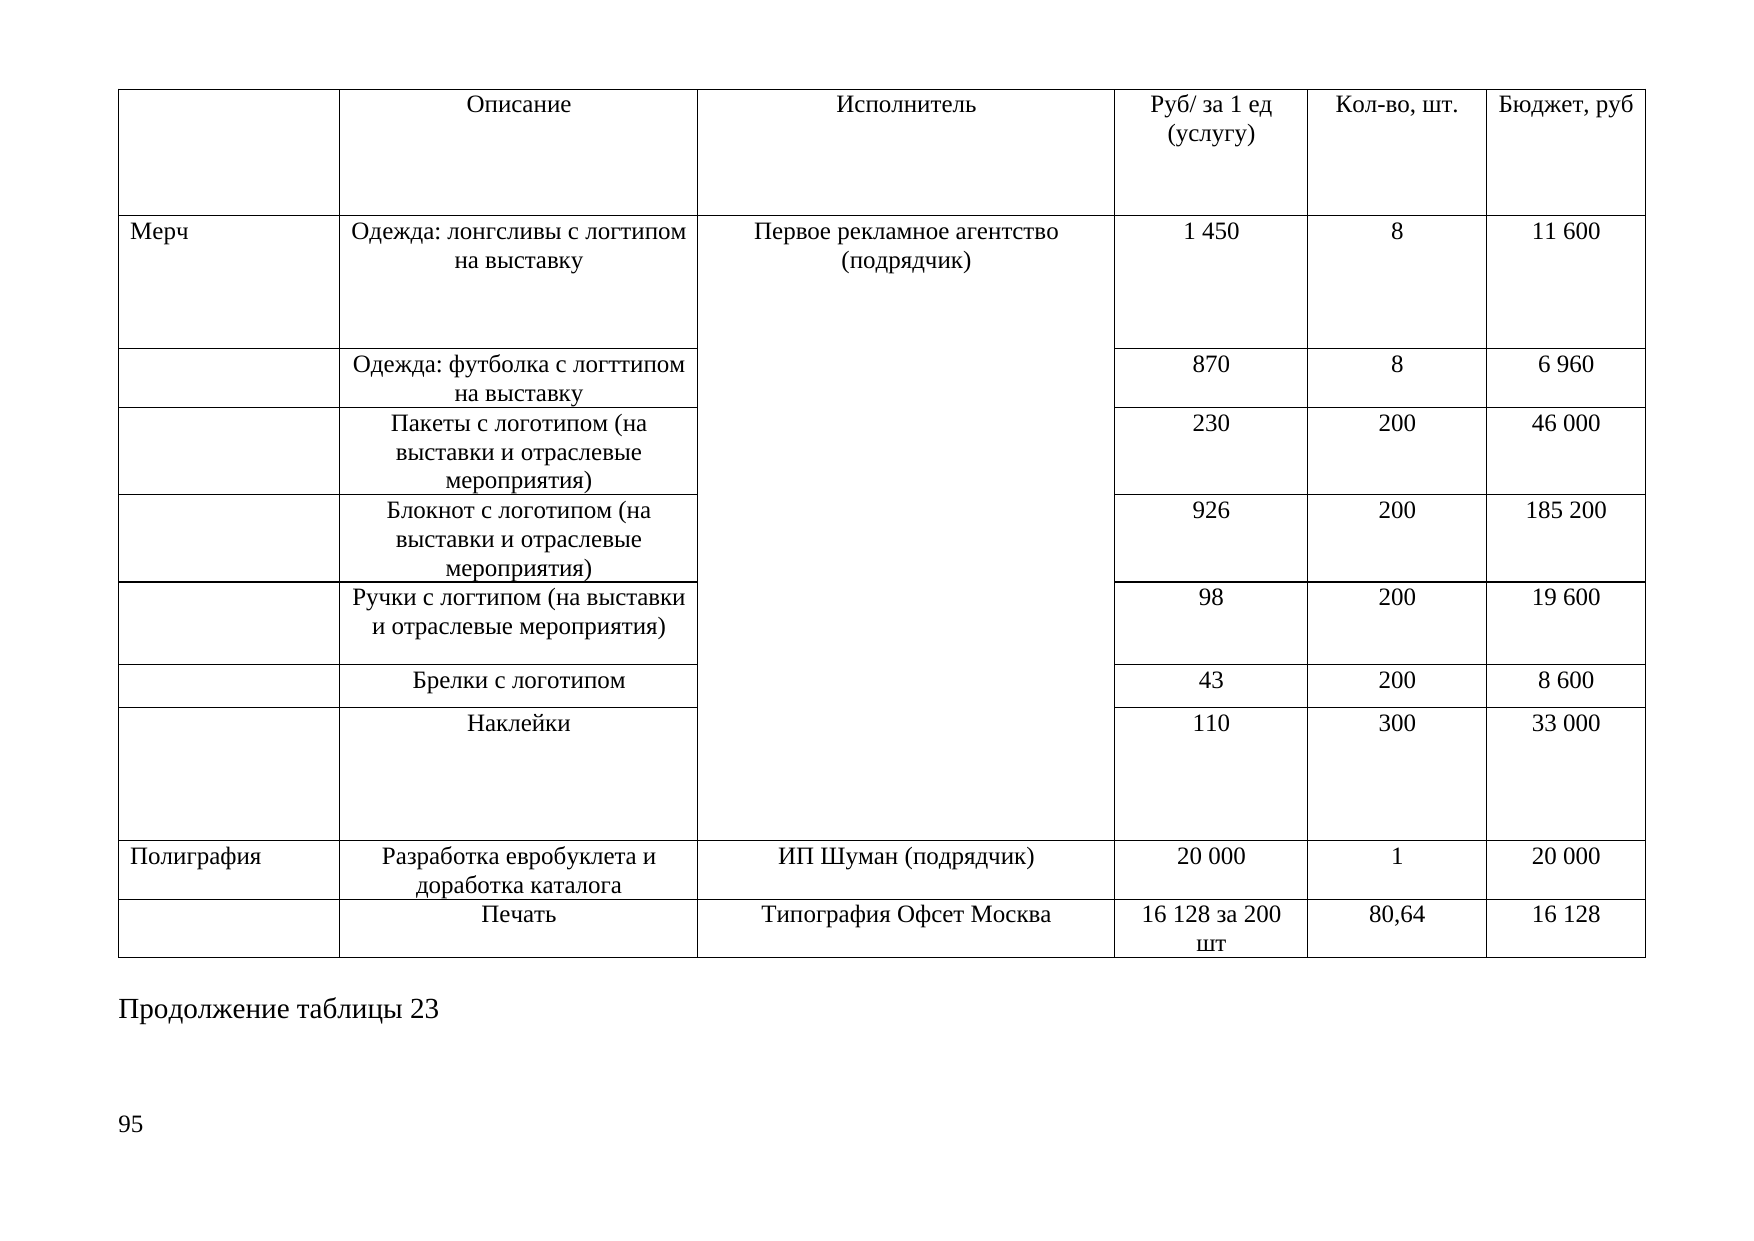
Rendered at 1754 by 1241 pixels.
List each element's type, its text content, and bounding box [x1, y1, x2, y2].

table_cell 16 128 за 200 шт [1115, 900, 1307, 957]
table_cell Одежда: лонгсливы с логтипом на выставку [340, 216, 697, 348]
table_cell 1 [1308, 841, 1486, 898]
table_cell 98 [1115, 583, 1307, 664]
table_cell 8 [1308, 216, 1486, 348]
table_cell [119, 583, 339, 664]
table_header Руб/ за 1 ед (услугу) [1115, 90, 1307, 215]
table_cell Пакеты с логотипом (на выставки и отраслевые мероприятия) [340, 408, 697, 494]
table_cell 33 000 [1487, 708, 1645, 840]
text Продолжение таблицы 23 [118, 992, 1636, 1025]
table_cell 110 [1115, 708, 1307, 840]
table_header [119, 90, 339, 215]
table_cell Брелки с логотипом [340, 665, 697, 707]
table_cell 200 [1308, 495, 1486, 581]
table_cell 8 600 [1487, 665, 1645, 707]
table_header Кол-во, шт. [1308, 90, 1486, 215]
table_cell 46 000 [1487, 408, 1645, 494]
table_cell [119, 900, 339, 957]
table_cell 200 [1308, 408, 1486, 494]
table_cell 11 600 [1487, 216, 1645, 348]
table_header Описание [340, 90, 697, 215]
table_header Бюджет, руб [1487, 90, 1645, 215]
table_cell 19 600 [1487, 583, 1645, 664]
table_cell Печать [340, 900, 697, 957]
table_cell 200 [1308, 583, 1486, 664]
table_cell 870 [1115, 349, 1307, 407]
table_cell Блокнот с логотипом (на выставки и отраслевые мероприятия) [340, 495, 697, 581]
table_cell [119, 708, 339, 840]
table_cell 230 [1115, 408, 1307, 494]
table_cell Одежда: футболка с логттипом на выставку [340, 349, 697, 407]
table_cell 43 [1115, 665, 1307, 707]
table_header Исполнитель [698, 90, 1114, 215]
table_cell Первое рекламное агентство (подрядчик) [698, 216, 1114, 840]
table_cell [119, 349, 339, 407]
table_cell [119, 495, 339, 581]
table_cell 6 960 [1487, 349, 1645, 407]
table_cell ИП Шуман (подрядчик) [698, 841, 1114, 898]
table_cell Мерч [119, 216, 339, 348]
table_cell 185 200 [1487, 495, 1645, 581]
table_cell 200 [1308, 665, 1486, 707]
table_cell 926 [1115, 495, 1307, 581]
table_cell [119, 665, 339, 707]
table_cell Разработка евробуклета и доработка каталога [340, 841, 697, 898]
table_cell 16 128 [1487, 900, 1645, 957]
table_cell 300 [1308, 708, 1486, 840]
table_cell [119, 408, 339, 494]
table_cell Наклейки [340, 708, 697, 840]
table_cell 8 [1308, 349, 1486, 407]
table_cell Ручки с логтипом (на выставки и отраслевые мероприятия) [340, 583, 697, 664]
table_cell 20 000 [1115, 841, 1307, 898]
table_cell Типография Офсет Москва [698, 900, 1114, 957]
table_cell 80,64 [1308, 900, 1486, 957]
table_cell 1 450 [1115, 216, 1307, 348]
table_cell Полиграфия [119, 841, 339, 898]
table_cell 20 000 [1487, 841, 1645, 898]
